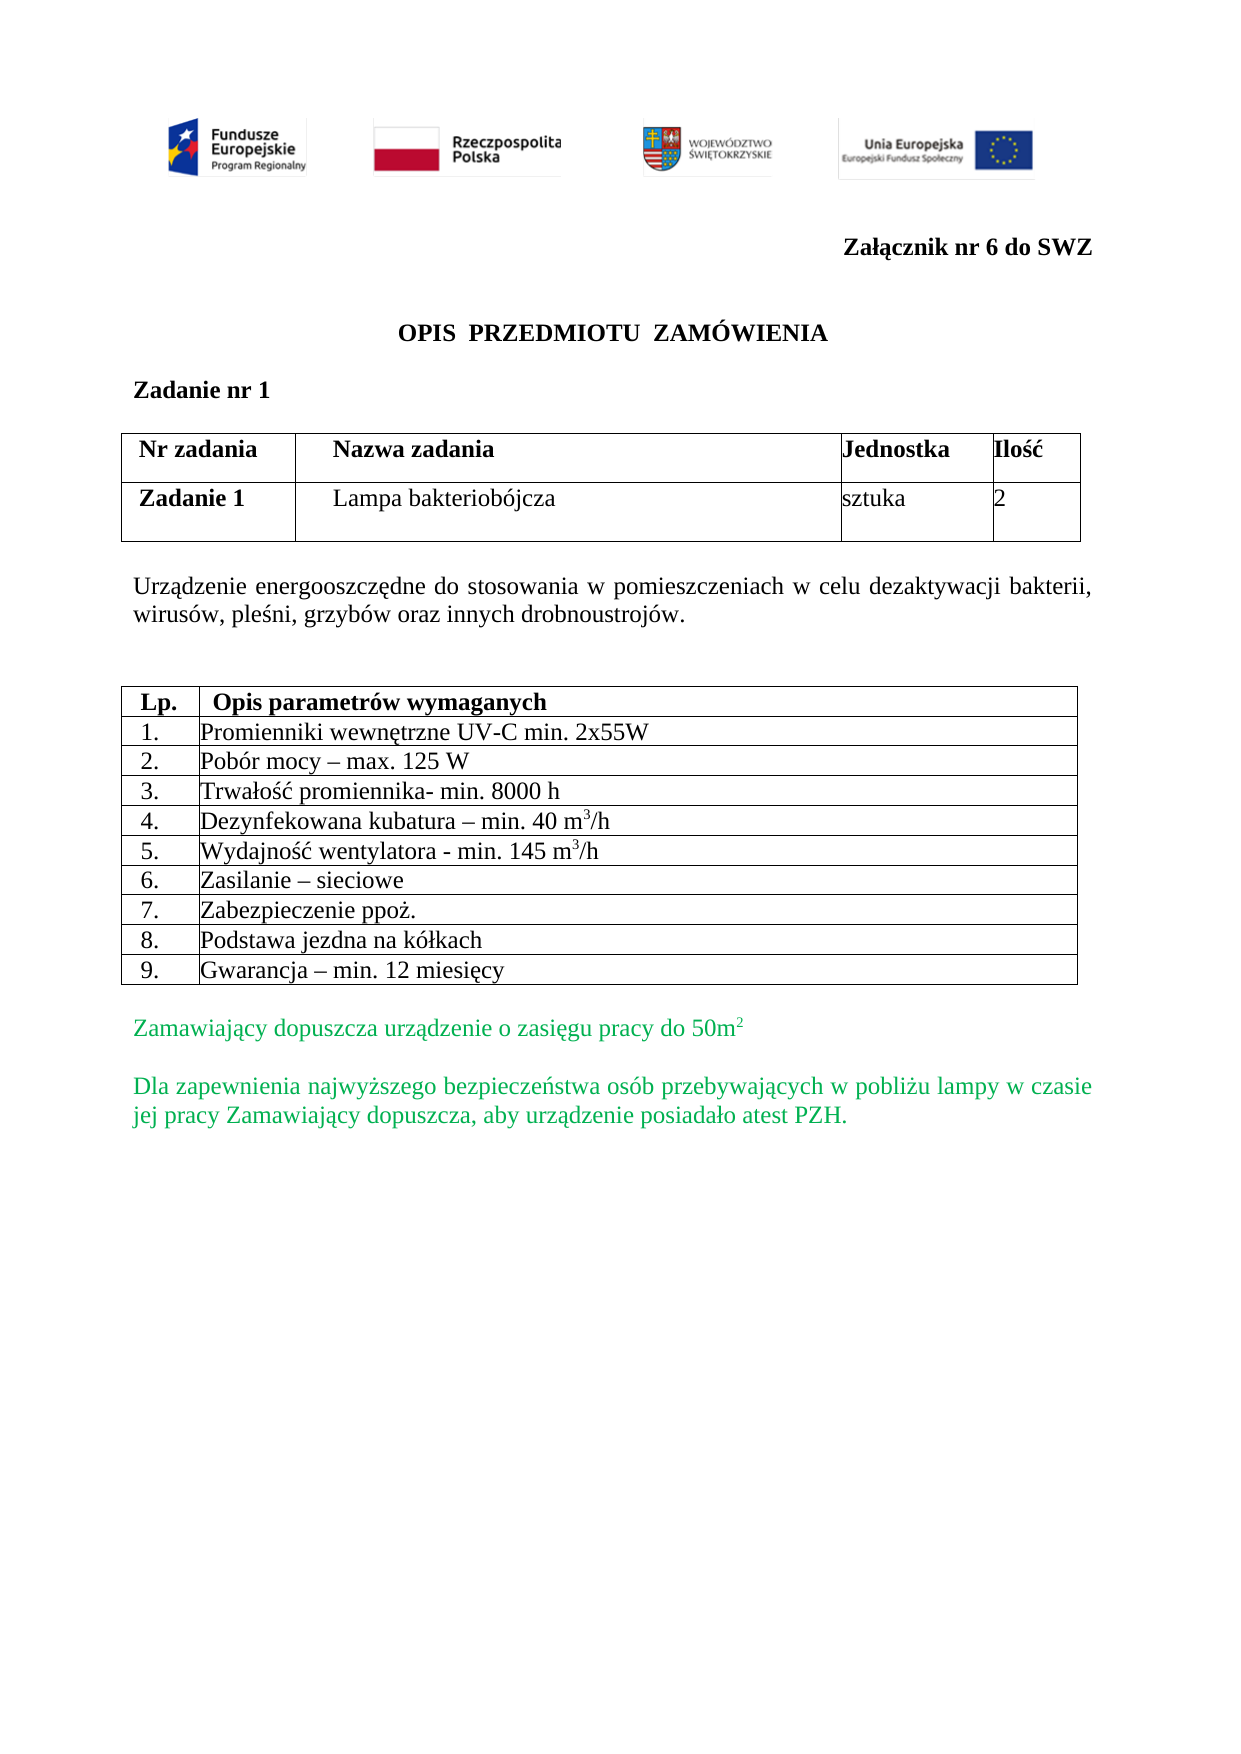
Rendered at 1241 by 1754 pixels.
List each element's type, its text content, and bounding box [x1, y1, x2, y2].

text Zadanie nr 1 [133, 376, 1093, 404]
table_cell 6. [122, 866, 199, 894]
table_cell Promienniki wewnętrzne UV-C min. 2x55W [200, 717, 1077, 745]
table_cell Zadanie 1 [122, 483, 295, 541]
table_cell 2 [994, 483, 1080, 541]
table_cell Trwałość promiennika- min. 8000 h [200, 776, 1077, 805]
text Załącznik nr 6 do SWZ [133, 232, 1093, 261]
text Dla zapewnienia najwyższego bezpieczeństwa osób przebywających w pobliżu lampy w czasie jej pracy Zamawiający dopuszcza, aby urządzenie posiadało atest PZH. [133, 1071, 1093, 1128]
table_cell Pobór mocy – max. 125 W [200, 746, 1077, 775]
table_cell 4. [122, 806, 199, 835]
table_header Lp. [122, 687, 199, 716]
text OPIS PRZEDMIOTU ZAMÓWIENIA [133, 318, 1093, 347]
table_cell 1. [122, 717, 199, 745]
text Zamawiający dopuszcza urządzenie o zasięgu pracy do 50m2 [133, 1013, 1093, 1042]
table_cell sztuka [842, 483, 993, 541]
table_header Nazwa zadania [296, 434, 841, 482]
table_cell Zasilanie – sieciowe [200, 866, 1077, 894]
table_cell Wydajność wentylatora - min. 145 m3/h [200, 836, 1077, 864]
table_cell 2. [122, 746, 199, 775]
table_cell Lampa bakteriobójcza [296, 483, 841, 541]
text Urządzenie energooszczędne do stosowania w pomieszczeniach w celu dezaktywacji bakterii, wirusów, pleśni, grzybów oraz innych drobnoustrojów. [133, 571, 1093, 628]
table_cell Dezynfekowana kubatura – min. 40 m3/h [200, 806, 1077, 835]
table_cell 5. [122, 836, 199, 864]
table_cell Gwarancja – min. 12 miesięcy [200, 955, 1077, 984]
table_header Opis parametrów wymaganych [200, 687, 1077, 716]
table_cell 7. [122, 895, 199, 924]
table_cell 3. [122, 776, 199, 805]
table_cell Zabezpieczenie ppoż. [200, 895, 1077, 924]
table_cell 9. [122, 955, 199, 984]
table_header Nr zadania [122, 434, 295, 482]
table_cell 8. [122, 925, 199, 954]
table_header Jednostka [842, 434, 993, 482]
table_header Ilość [994, 434, 1080, 482]
table_cell Podstawa jezdna na kółkach [200, 925, 1077, 954]
picture [132, 118, 1078, 204]
